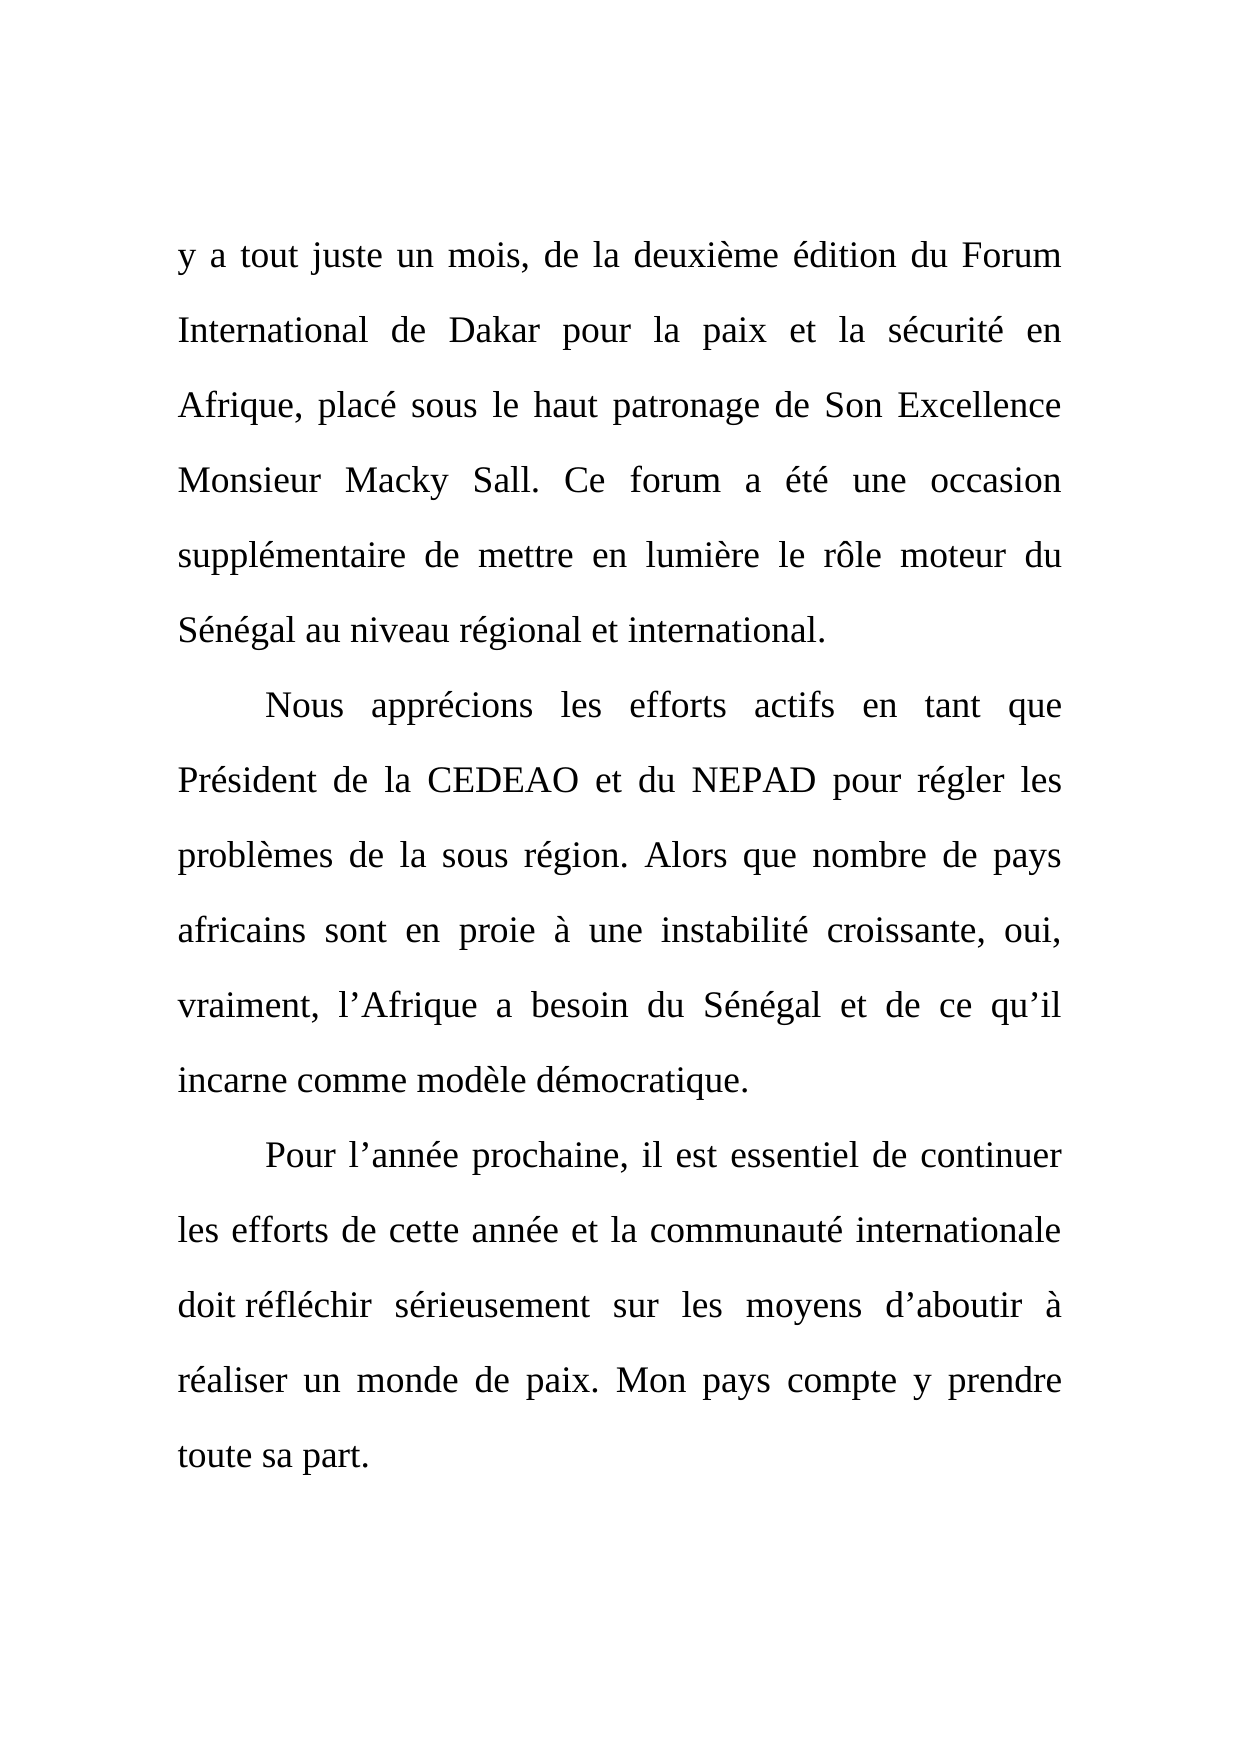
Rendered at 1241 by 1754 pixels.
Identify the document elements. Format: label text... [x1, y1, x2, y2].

text Pour l’année prochaine, il est essentiel de continuer les efforts de cette année et la communauté internationale doit réfléchir sérieusement sur les moyens d’aboutir à réaliser un monde de paix. Mon pays compte y prendre toute sa part. [177, 1117, 1063, 1492]
text Nous apprécions les efforts actifs en tant que Président de la CEDEAO et du NEPAD pour régler les problèmes de la sous région. Alors que nombre de pays africains sont en proie à une instabilité croissante, oui, vraiment, l’Afrique a besoin du Sénégal et de ce qu’il incarne comme modèle démocratique. [177, 667, 1063, 1117]
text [177, 217, 1063, 667]
